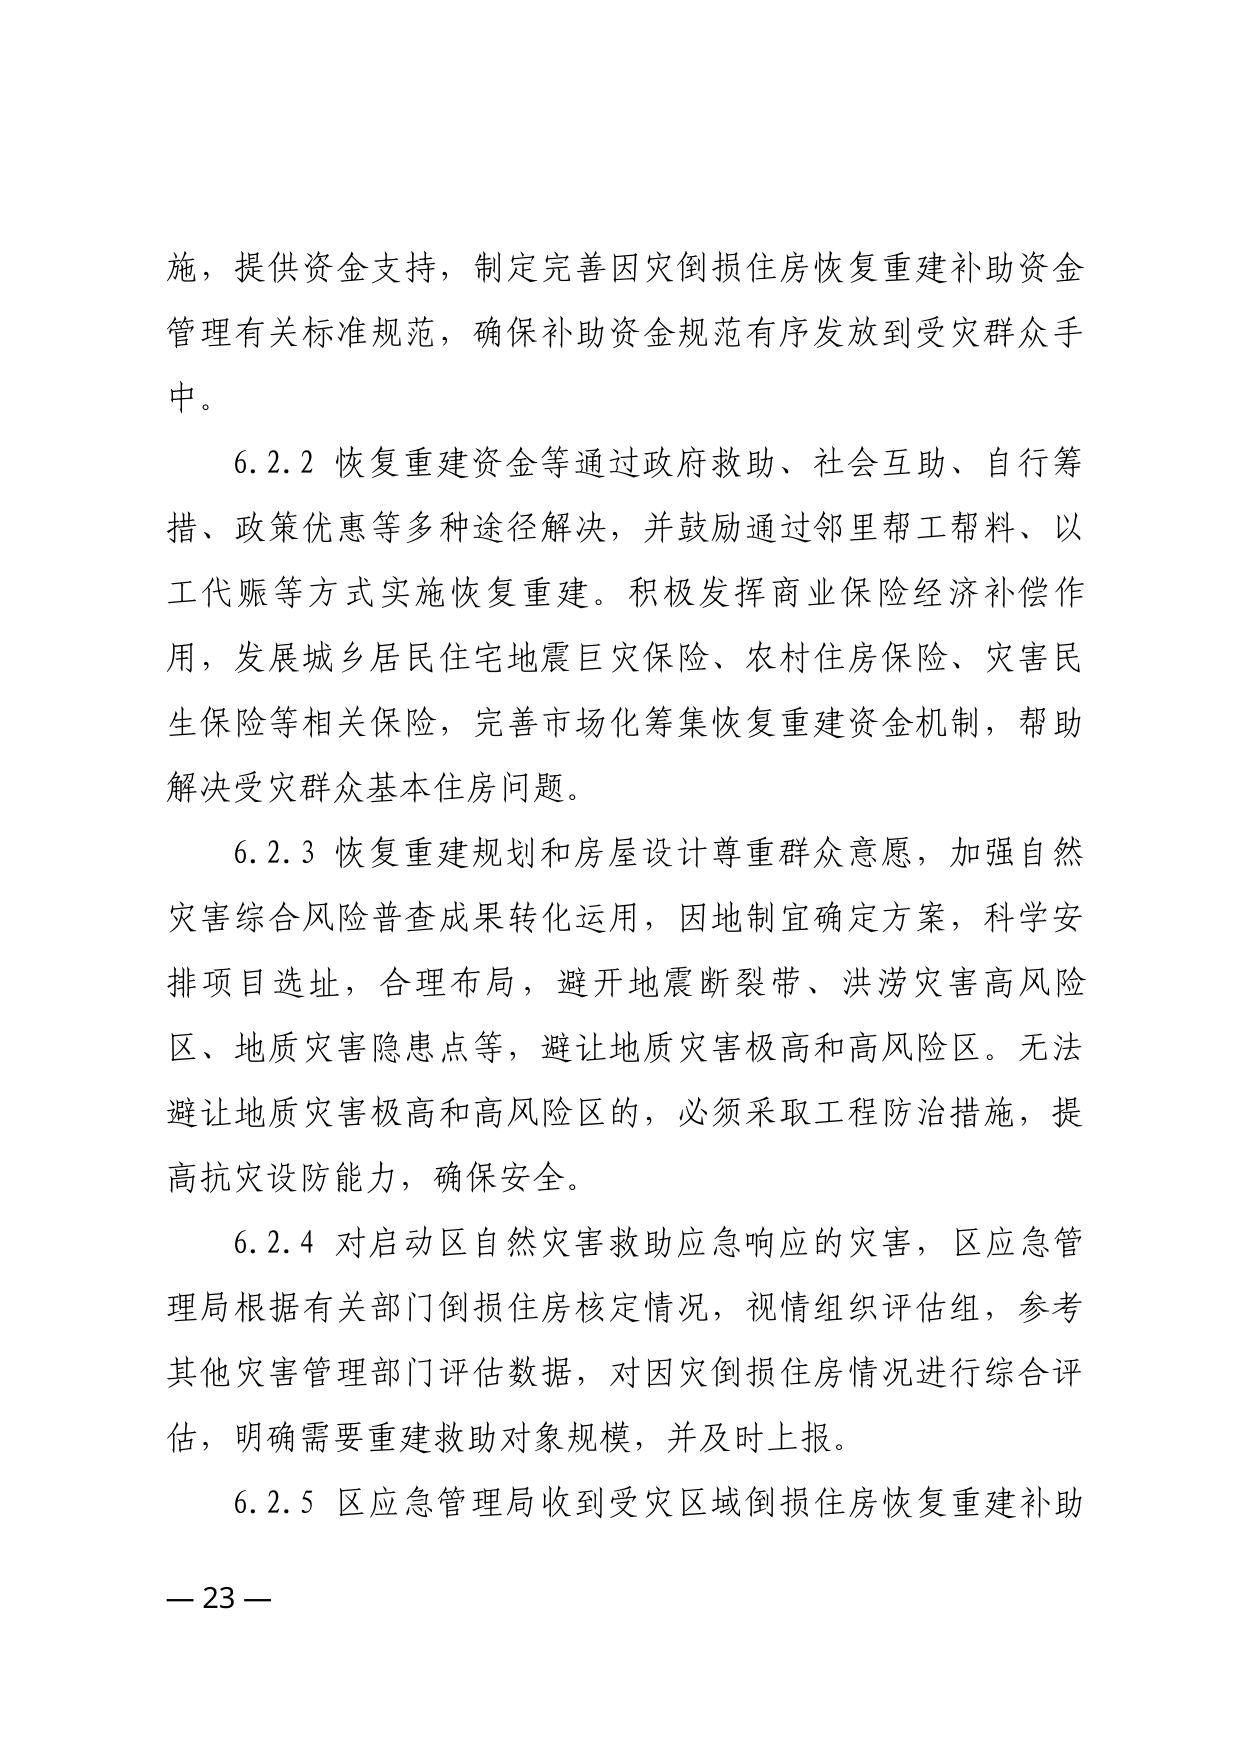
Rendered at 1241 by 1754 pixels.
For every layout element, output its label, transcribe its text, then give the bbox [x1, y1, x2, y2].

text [165, 1468, 1087, 1533]
text 6.2.2 恢复重建资金等通过政府救助、社会互助、自行筹措、政策优惠等多种途径解决，并鼓励通过邻里帮工帮料、以工代赈等方式实施恢复重建。积极发挥商业保险经济补偿作用，发展城乡居民住宅地震巨灾保险、农村住房保险、灾害民生保险等相关保险，完善市场化筹集恢复重建资金机制，帮助解决受灾群众基本住房问题。 [165, 428, 1087, 818]
text 6.2.3 恢复重建规划和房屋设计尊重群众意愿，加强自然灾害综合风险普查成果转化运用，因地制宜确定方案，科学安排项目选址，合理布局，避开地震断裂带、洪涝灾害高风险区、地质灾害隐患点等，避让地质灾害极高和高风险区。无法避让地质灾害极高和高风险区的，必须采取工程防治措施，提高抗灾设防能力，确保安全。 [165, 818, 1087, 1208]
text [165, 233, 1087, 428]
text 6.2.4 对启动区自然灾害救助应急响应的灾害，区应急管理局根据有关部门倒损住房核定情况，视情组织评估组，参考其他灾害管理部门评估数据，对因灾倒损住房情况进行综合评估，明确需要重建救助对象规模，并及时上报。 [165, 1208, 1087, 1468]
